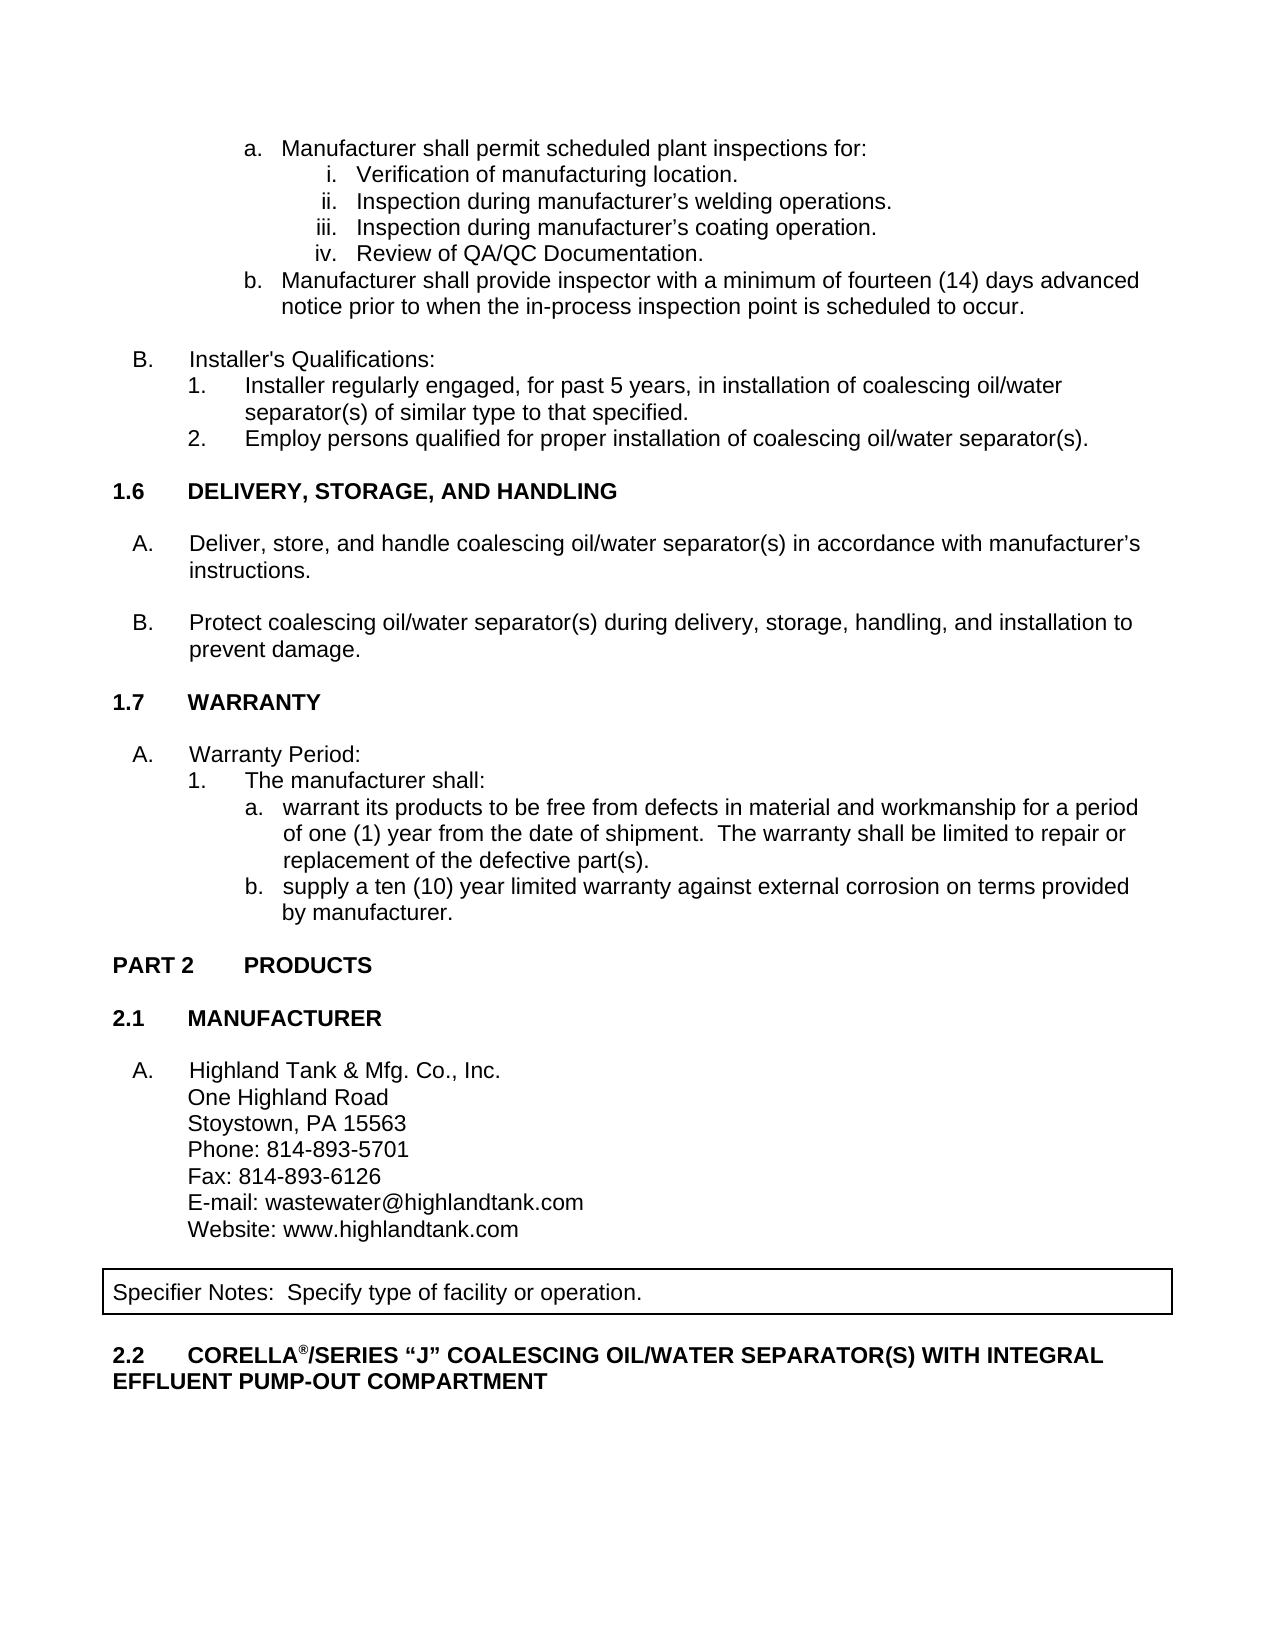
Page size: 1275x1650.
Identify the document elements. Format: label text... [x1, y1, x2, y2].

list Manufacturer shall provide inspector with a minimum of fourteen (14) days advanced notice prior to when the in-process inspection point is scheduled to occur. [244, 267, 1162, 319]
subtitle Phone: 814-893-5701 [132, 1136, 1162, 1163]
subtitle by manufacturer. [187, 899, 1162, 926]
subtitle E-mail: wastewater@highlandtank.com [132, 1189, 1162, 1216]
subtitle a. warrant its products to be free from defects in material and workmanship for a period [187, 794, 1162, 820]
subtitle PART 2 PRODUCTS [112, 952, 1162, 978]
subtitle B. Protect coalescing oil/water separator(s) during delivery, storage, handling, and installation to prevent damage. [132, 609, 1162, 662]
subtitle 1. Installer regularly engaged, for past 5 years, in installation of coalescing oil/water separator(s) of similar type to that specified. [187, 372, 1162, 425]
subtitle 1.6 DELIVERY, STORAGE, AND HANDLING [112, 478, 1162, 504]
subtitle 2.2 CORELLA®/SERIES “J” COALESCING OIL/WATER SEPARATOR(S) WITH INTEGRAL EFFLUENT PUMP-OUT COMPARTMENT [112, 1342, 1162, 1394]
subtitle A. Deliver, store, and handle coalescing oil/water separator(s) in accordance with manufacturer’s instructions. [132, 530, 1162, 583]
subtitle 1. The manufacturer shall: [187, 767, 1162, 794]
subtitle b. supply a ten (10) year limited warranty against external corrosion on terms provided [187, 873, 1162, 899]
subtitle A. Highland Tank & Mfg. Co., Inc. [132, 1057, 1162, 1084]
subtitle One Highland Road [132, 1084, 1162, 1110]
subtitle 2. Employ persons qualified for proper installation of coalescing oil/water separator(s). [187, 425, 1162, 451]
subtitle B. Installer's Qualifications: [132, 346, 1162, 372]
subtitle Stoystown, PA 15563 [132, 1110, 1162, 1136]
subtitle 1.7 WARRANTY [112, 688, 1162, 715]
text Specifier Notes: Specify type of facility or operation. [104, 1270, 1171, 1313]
subtitle replacement of the defective part(s). [187, 847, 1162, 873]
subtitle A. Warranty Period: [132, 741, 1162, 767]
list Manufacturer shall permit scheduled plant inspections for: [244, 135, 1162, 161]
subtitle of one (1) year from the date of shipment. The warranty shall be limited to repair or [187, 820, 1162, 847]
list Review of QA/QC Documentation. [337, 240, 1162, 267]
subtitle Website: www.highlandtank.com [132, 1216, 1162, 1242]
subtitle Fax: 814-893-6126 [132, 1163, 1162, 1189]
list Inspection during manufacturer’s coating operation. [337, 214, 1162, 240]
list Verification of manufacturing location. [337, 161, 1162, 188]
subtitle 2.1 MANUFACTURER [112, 1005, 1162, 1031]
list Inspection during manufacturer’s welding operations. [337, 188, 1162, 214]
